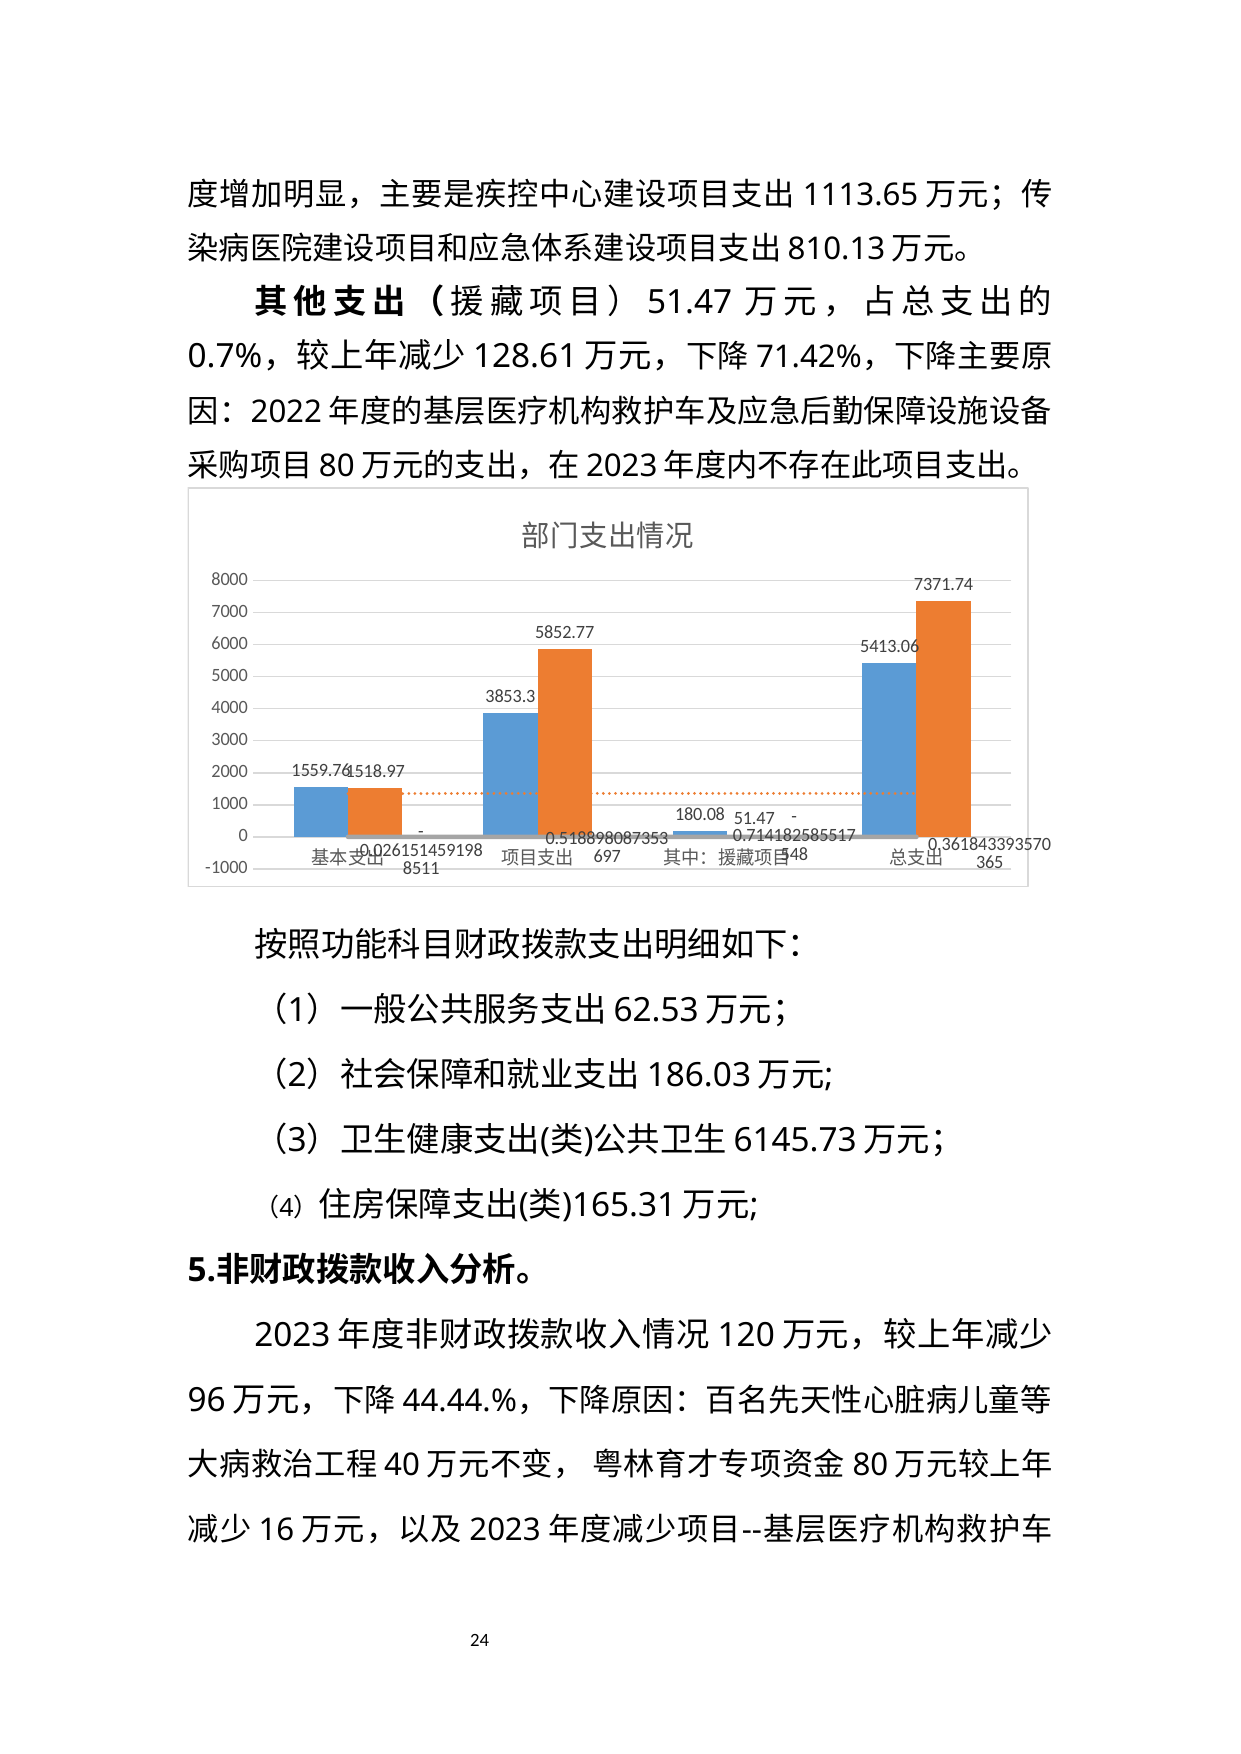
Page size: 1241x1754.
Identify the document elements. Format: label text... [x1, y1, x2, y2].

list 社会保障和就业支出186.03万元; [187, 1039, 1053, 1104]
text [187, 1299, 1053, 1559]
list 其他支出（援藏项目）51.47万元，占总支出的0.7%，较上年减少128.61万元，下降71.42%，下降主要原因：2022年度的基层医疗机构救护车及应急后勤保障设施设备采购项目80万元的支出，在2023年度内不存在此项目支出。 [187, 270, 1053, 487]
list 住房保障支出(类)165.31万元; [187, 1169, 1053, 1234]
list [187, 162, 1053, 270]
list 一般公共服务支出62.53万元； [187, 974, 1053, 1039]
text 5.非财政拨款收入分析。 [187, 1234, 1053, 1299]
list 卫生健康支出(类)公共卫生6145.73万元； [187, 1104, 1053, 1169]
text 按照功能科目财政拨款支出明细如下： [187, 909, 1053, 974]
